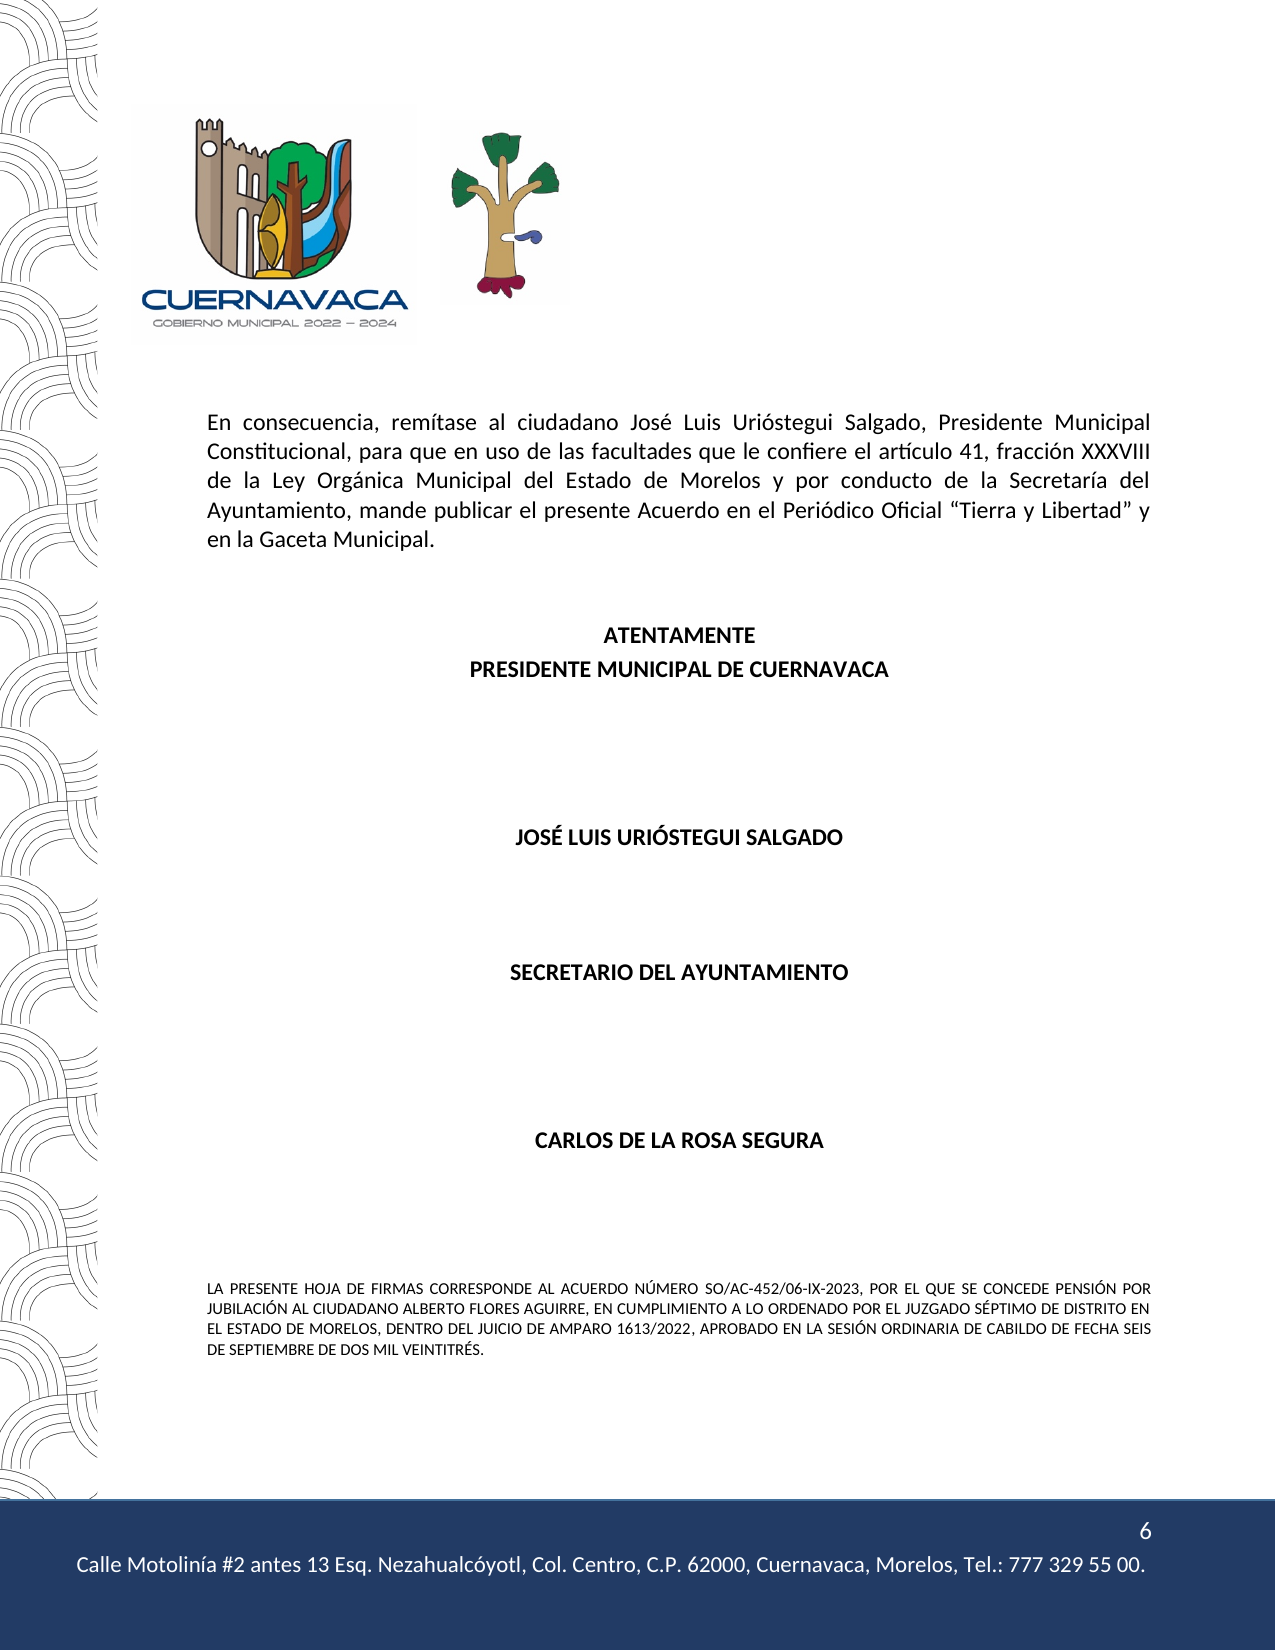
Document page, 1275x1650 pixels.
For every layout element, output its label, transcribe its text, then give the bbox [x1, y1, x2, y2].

picture [130, 104, 418, 345]
text LA PRESENTE HOJA DE FIRMAS CORRESPONDE AL ACUERDO NÚMERO SO/AC-452/06-IX-2023, POR EL QUE SE CONCEDE PENSIÓN POR JUBILACIÓN AL CIUDADANO ALBERTO FLORES AGUIRRE, EN CUMPLIMIENTO A LO ORDENADO POR EL JUZGADO SÉPTIMO DE DISTRITO EN EL ESTADO DE MORELOS, DENTRO DEL JUICIO DE AMPARO 1613/2022, APROBADO EN LA SESIÓN ORDINARIA DE CABILDO DE FECHA SEIS DE SEPTIEMBRE DE DOS MIL VEINTITRÉS. [207, 1278, 1152, 1359]
text PRESIDENTE MUNICIPAL DE CUERNAVACA [207, 654, 1152, 683]
text CARLOS DE LA ROSA SEGURA [207, 1125, 1152, 1154]
text SECRETARIO DEL AYUNTAMIENTO [207, 957, 1152, 986]
picture [440, 120, 570, 305]
text JOSÉ LUIS URIÓSTEGUI SALGADO [207, 822, 1152, 852]
text ATENTAMENTE [207, 621, 1152, 650]
picture [0, 0, 98, 1499]
text En consecuencia, remítase al ciudadano José Luis Urióstegui Salgado, Presidente Municipal Constitucional, para que en uso de las facultades que le confiere el artículo 41, fracción XXXVIII de la Ley Orgánica Municipal del Estado de Morelos y por conducto de la Secretaría del Ayuntamiento, mande publicar el presente Acuerdo en el Periódico Oficial “Tierra y Libertad” y en la Gaceta Municipal. [207, 407, 1152, 553]
